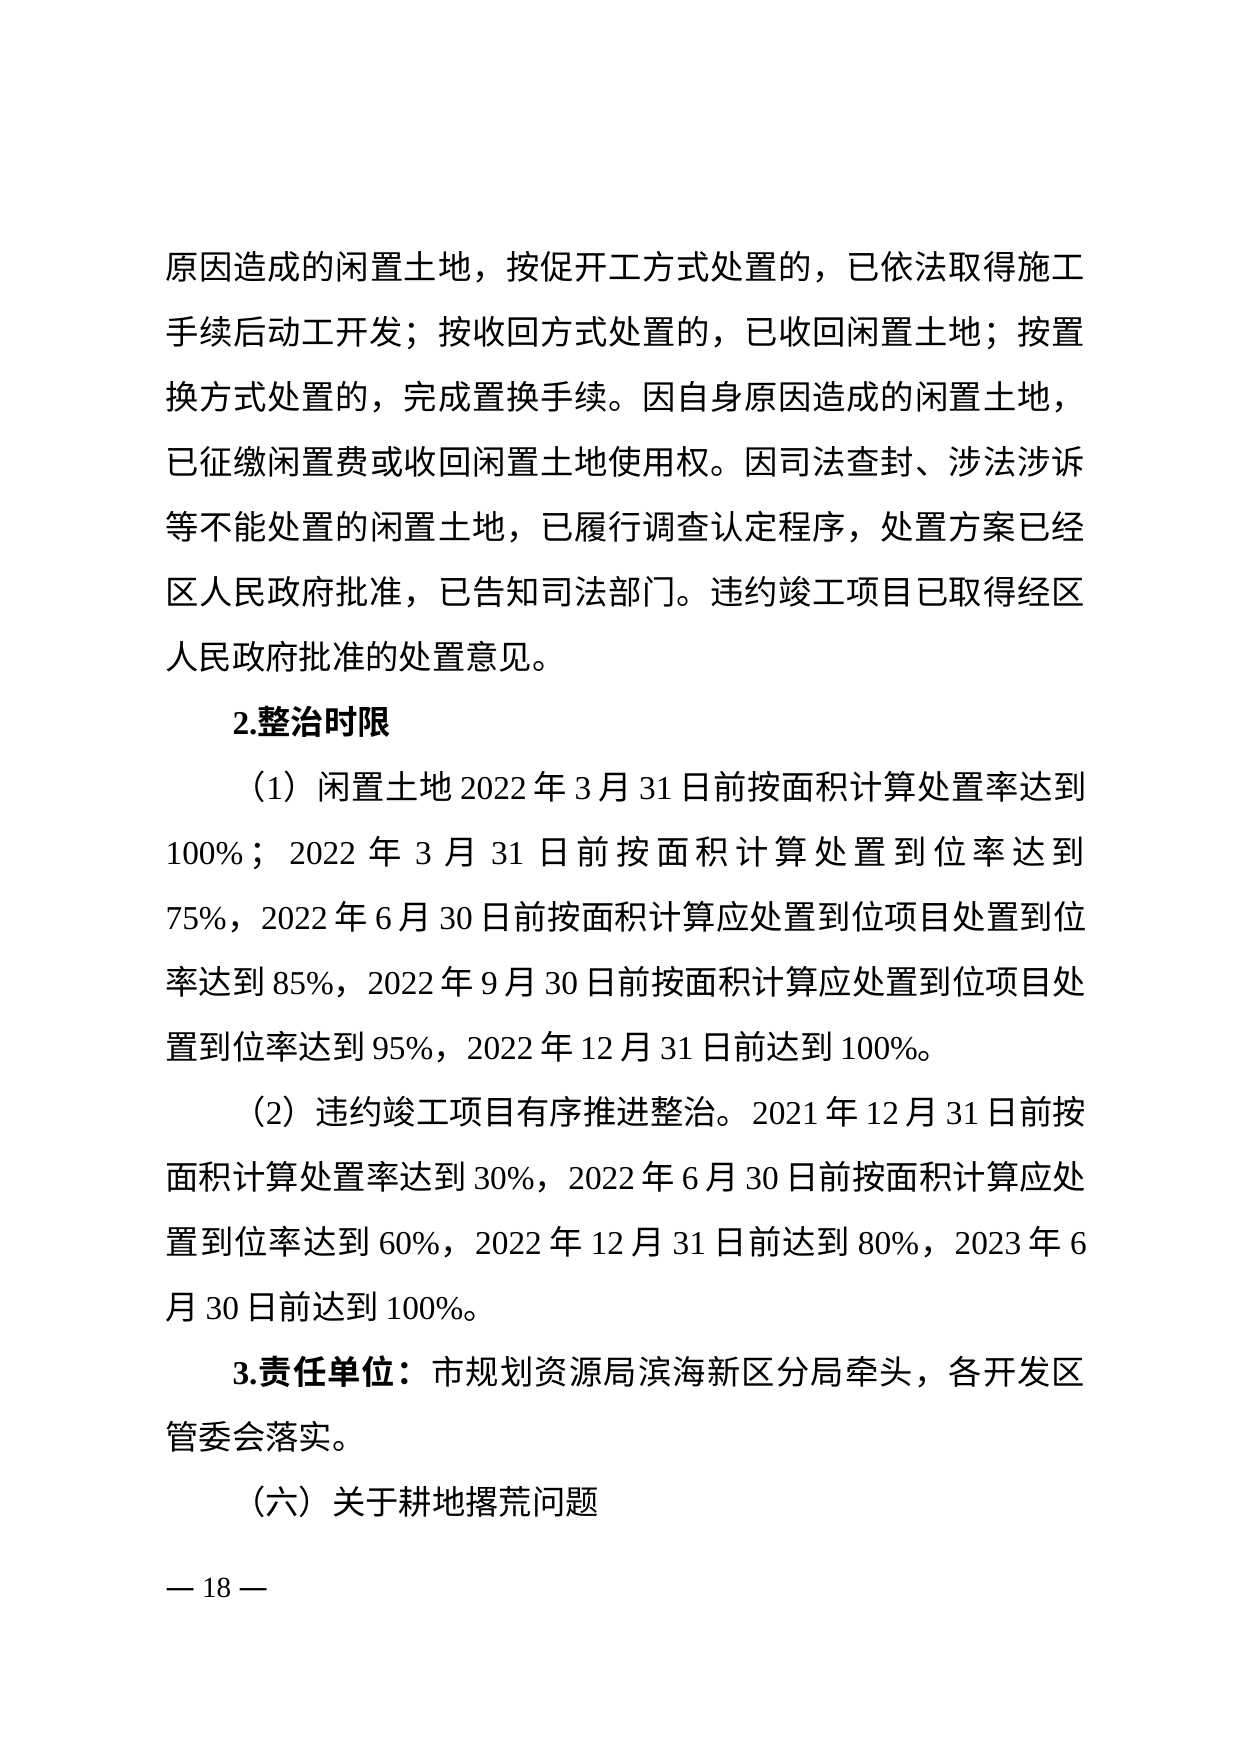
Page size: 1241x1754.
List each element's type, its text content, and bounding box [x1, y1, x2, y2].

text 2.整治时限 [165, 688, 1087, 753]
text （1）闲置土地2022年3月31日前按面积计算处置率达到100%；2022年3月31日前按面积计算处置到位率达到75%，2022年6月30日前按面积计算应处置到位项目处置到位率达到85%，2022年9月30日前按面积计算应处置到位项目处置到位率达到95%，2022年12月31日前达到100%。 [165, 753, 1087, 1078]
text （2）违约竣工项目有序推进整治。2021年12月31日前按面积计算处置率达到30%，2022年6月30日前按面积计算应处置到位率达到60%，2022年12月31日前达到80%，2023年6月30日前达到100%。 [165, 1078, 1087, 1338]
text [165, 233, 1087, 688]
text （六）关于耕地撂荒问题 [165, 1468, 1087, 1533]
text 3.责任单位：市规划资源局滨海新区分局牵头，各开发区管委会落实。 [165, 1338, 1087, 1468]
